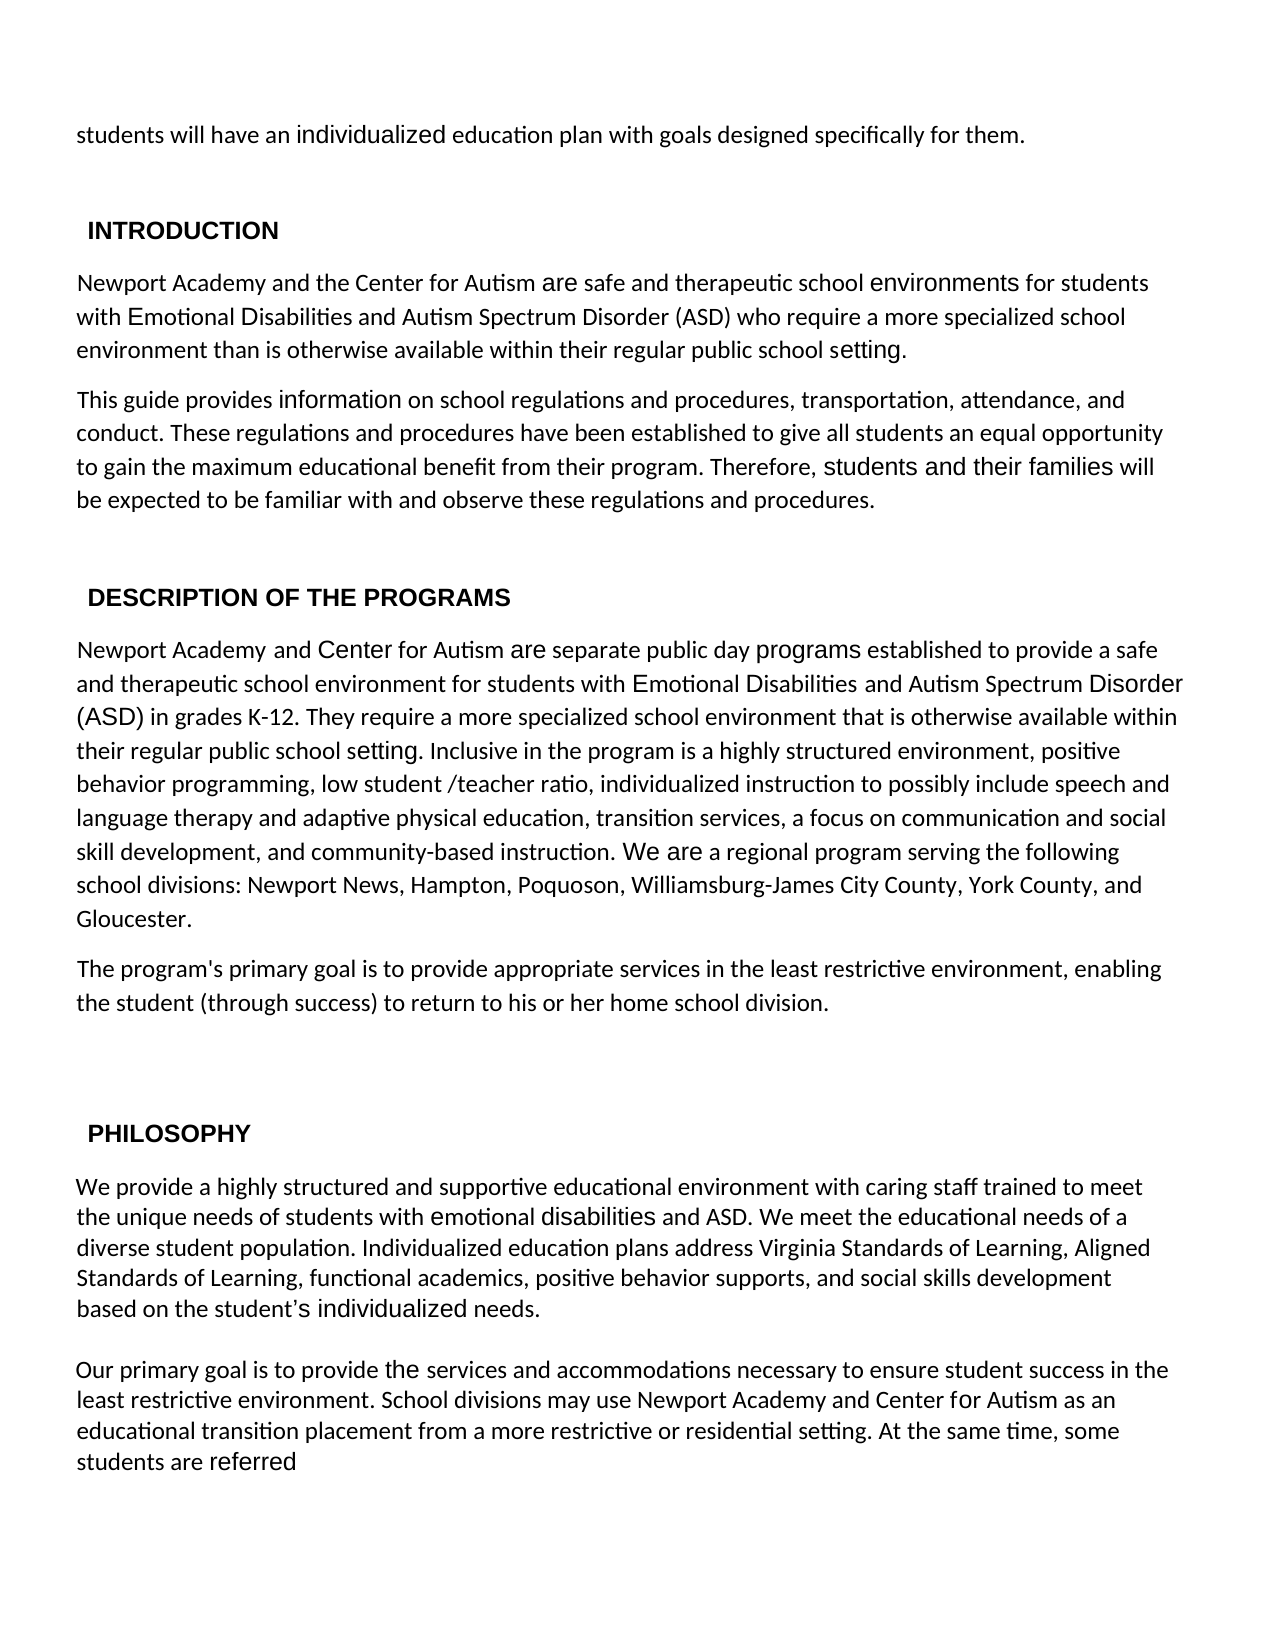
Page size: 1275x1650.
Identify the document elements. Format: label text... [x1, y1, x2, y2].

text Newport Academy and Center for Autism are separate public day programs established to provide a safe and therapeutic school environment for students with Emotional Disabilities and Autism Spectrum Disorder (ASD) in grades K-12. They require a more specialized school environment that is otherwise available within their regular public school setting. Inclusive in the program is a highly structured environment, positive behavior programming, low student /teacher ratio, individualized instruction to possibly include speech and language therapy and adaptive physical education, transition services, a focus on communication and social skill development, and community-based instruction. We are a regional program serving the following school divisions: Newport News, Hampton, Poquoson, Williamsburg-James City County, York County, and Gloucester. [76, 634, 1185, 933]
subtitle DESCRIPTION OF THE PROGRAMS [75, 583, 1185, 611]
text The program's primary goal is to provide appropriate services in the least restrictive environment, enabling the student (through success) to return to his or her home school division. [76, 953, 1185, 1017]
subtitle INTRODUCTION [75, 216, 1185, 244]
text This guide provides information on school regulations and procedures, transportation, attendance, and conduct. These regulations and procedures have been established to give all students an equal opportunity to gain the maximum educational benefit from their program. Therefore, students and their families will be expected to be familiar with and observe these regulations and procedures. [76, 384, 1185, 515]
text Newport Academy and the Center for Autism are safe and therapeutic school environments for students with Emotional Disabilities and Autism Spectrum Disorder (ASD) who require a more specialized school environment than is otherwise available within their regular public school setting. [76, 268, 1185, 365]
text Our primary goal is to provide the services and accommodations necessary to ensure student success in the least restrictive environment. School divisions may use Newport Academy and Center for Autism as an educational transition placement from a more restrictive or residential setting. At the same time, some students are referred [75, 1354, 1174, 1476]
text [76, 119, 1185, 149]
text We provide a highly structured and supportive educational environment with caring staff trained to meet the unique needs of students with emotional disabilities and ASD. We meet the educational needs of a diverse student population. Individualized education plans address Virginia Standards of Learning, Aligned Standards of Learning, functional academics, positive behavior supports, and social skills development based on the student’s individualized needs. [75, 1171, 1174, 1324]
subtitle PHILOSOPHY [75, 1119, 1185, 1148]
